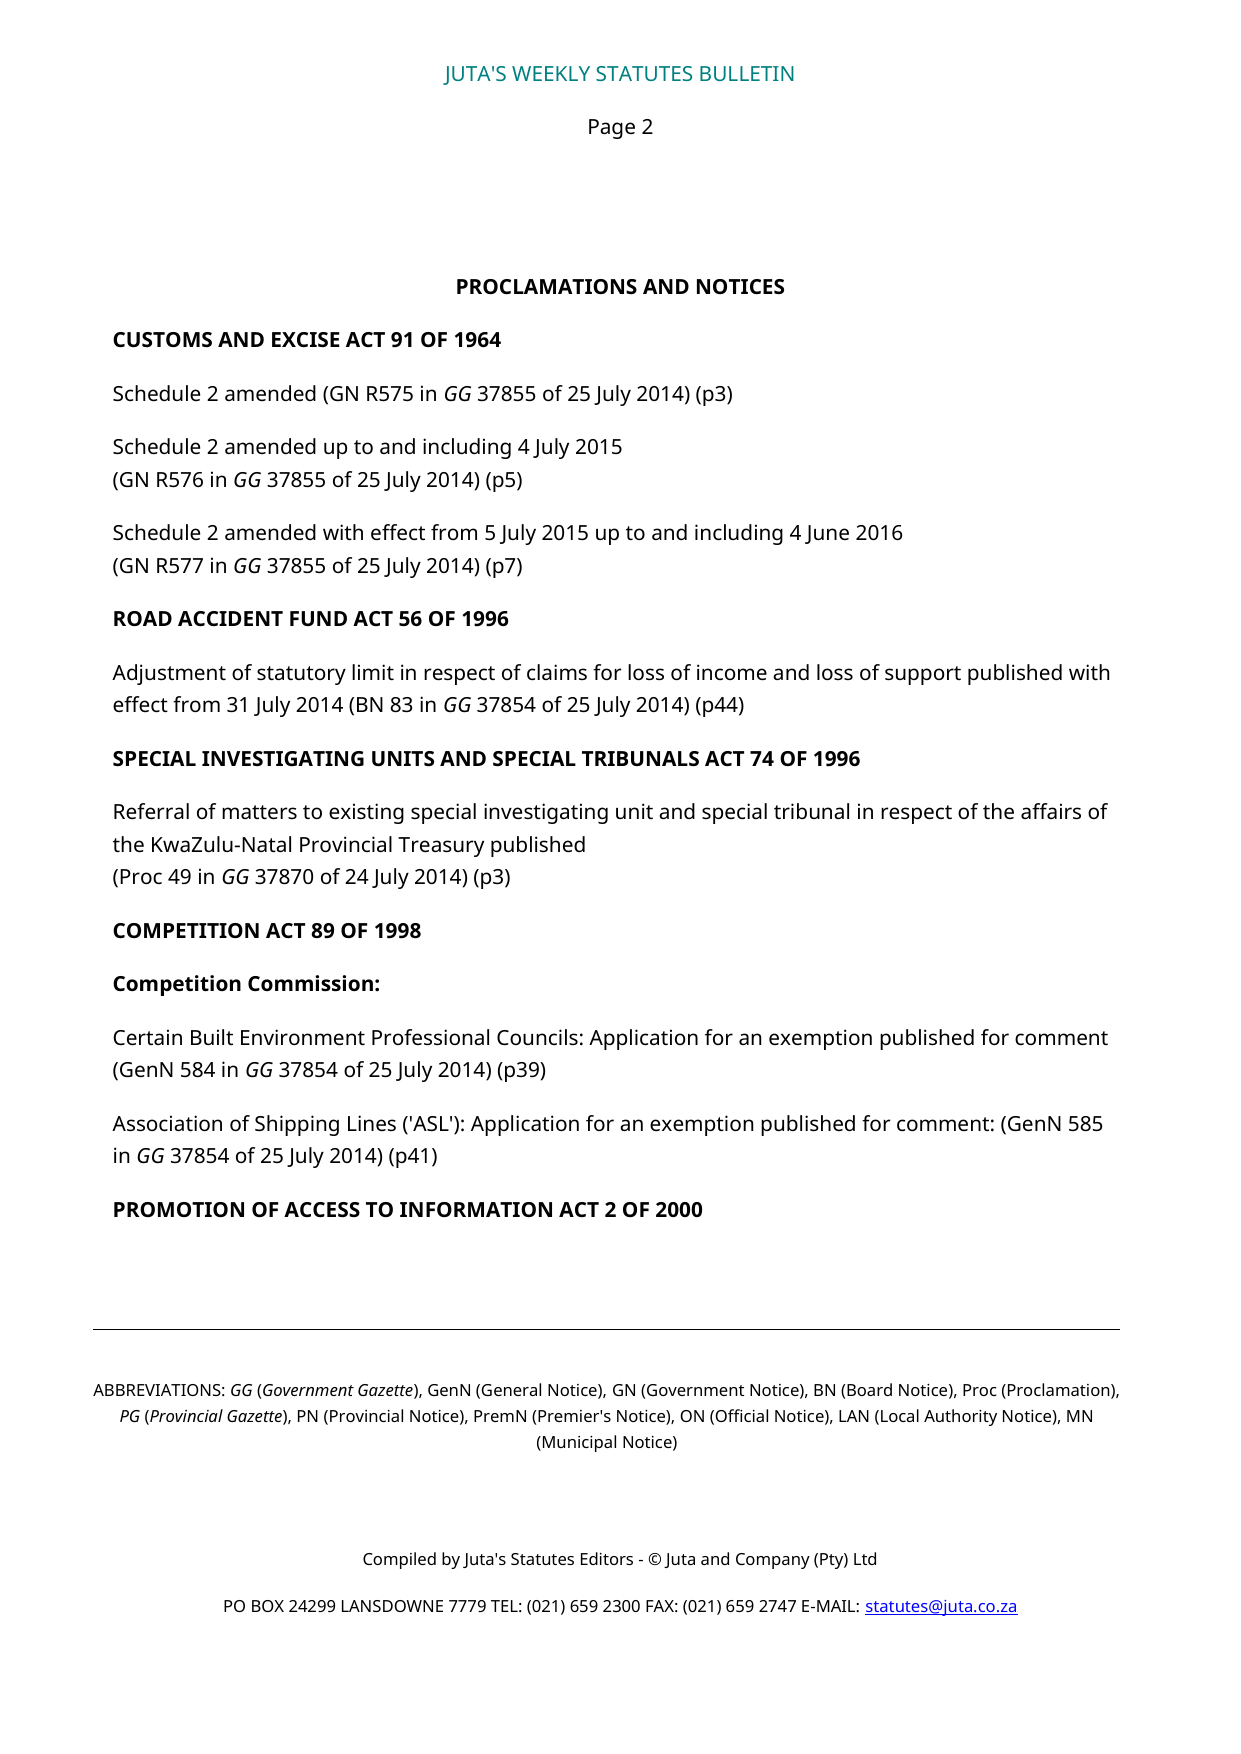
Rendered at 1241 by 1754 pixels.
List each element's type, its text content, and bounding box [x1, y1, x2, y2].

text Schedule 2 amended with effect from 5 July 2015 up to and including 4 June 2016 (GN R577 in GG 37855 of 25 July 2014) (p7) [112, 518, 1128, 579]
text COMPETITION ACT 89 OF 1998 [112, 916, 1128, 944]
text SPECIAL INVESTIGATING UNITS AND SPECIAL TRIBUNALS ACT 74 OF 1996 [112, 744, 1128, 772]
text Schedule 2 amended (GN R575 in GG 37855 of 25 July 2014) (p3) [112, 379, 1128, 407]
text Schedule 2 amended up to and including 4 July 2015 (GN R576 in GG 37855 of 25 July 2014) (p5) [112, 432, 1128, 493]
text Competition Commission: [112, 969, 1128, 998]
text CUSTOMS AND EXCISE ACT 91 OF 1964 [112, 325, 1128, 354]
text Referral of matters to existing special investigating unit and special tribunal in respect of the affairs of the KwaZulu-Natal Provincial Treasury published (Proc 49 in GG 37870 of 24 July 2014) (p3) [112, 797, 1128, 891]
text Association of Shipping Lines ('ASL'): Application for an exemption published for comment: (GenN 585 in GG 37854 of 25 July 2014) (p41) [112, 1109, 1128, 1170]
text Adjustment of statutory limit in respect of claims for loss of income and loss of support published with effect from 31 July 2014 (BN 83 in GG 37854 of 25 July 2014) (p44) [112, 658, 1128, 719]
text PROMOTION OF ACCESS TO INFORMATION ACT 2 OF 2000 [112, 1195, 1128, 1223]
text Certain Built Environment Professional Councils: Application for an exemption published for comment (GenN 584 in GG 37854 of 25 July 2014) (p39) [112, 1023, 1128, 1084]
text ROAD ACCIDENT FUND ACT 56 OF 1996 [112, 604, 1128, 633]
text PROCLAMATIONS AND NOTICES [112, 272, 1128, 300]
